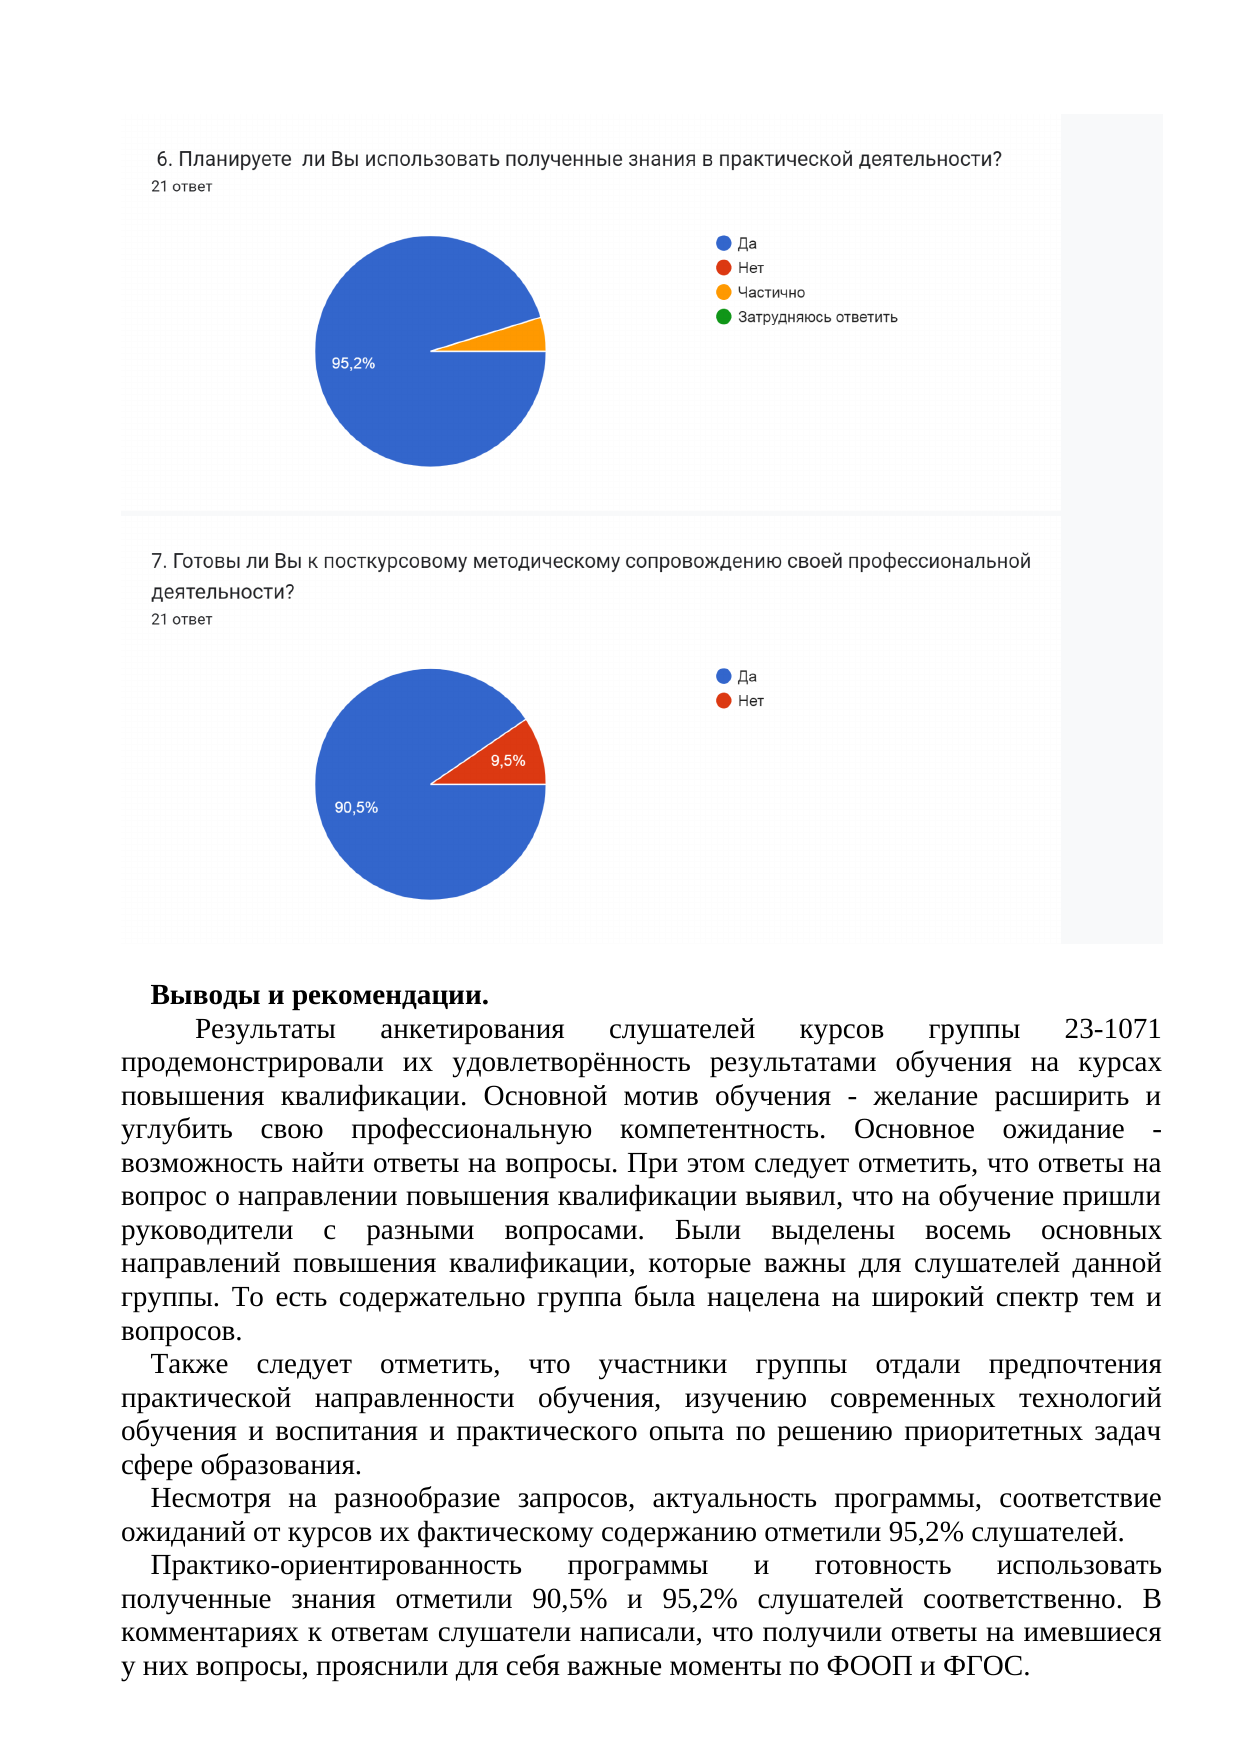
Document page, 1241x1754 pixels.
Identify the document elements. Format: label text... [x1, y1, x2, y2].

text Несмотря на разнообразие запросов, актуальность программы, соответствие ожиданий от курсов их фактическому содержанию отметили 95,2% слушателей. [121, 1480, 1163, 1547]
text Практико-ориентированность программы и готовность использовать полученные знания отметили 90,5% и 95,2% слушателей соответственно. В комментариях к ответам слушатели написали, что получили ответы на имевшиеся у них вопросы, прояснили для себя важные моменты по ФООП и ФГОС. [121, 1547, 1163, 1682]
text Также следует отметить, что участники группы отдали предпочтения практической направленности обучения, изучению современных технологий обучения и воспитания и практического опыта по решению приоритетных задач сфере образования. [121, 1346, 1163, 1480]
picture [120, 516, 1062, 944]
text Результаты анкетирования слушателей курсов группы 23-1071 продемонстрировали их удовлетворённость результатами обучения на курсах повышения квалификации. Основной мотив обучения - желание расширить и углубить свою профессиональную компетентность. Основное ожидание -возможность найти ответы на вопросы. При этом следует отметить, что ответы на вопрос о направлении повышения квалификации выявил, что на обучение пришли руководители с разными вопросами. Были выделены восемь основных направлений повышения квалификации, которые важны для слушателей данной группы. То есть содержательно группа была нацелена на широкий спектр тем и вопросов. [121, 1011, 1163, 1346]
text Выводы и рекомендации. [121, 977, 1163, 1011]
picture [120, 114, 1062, 511]
